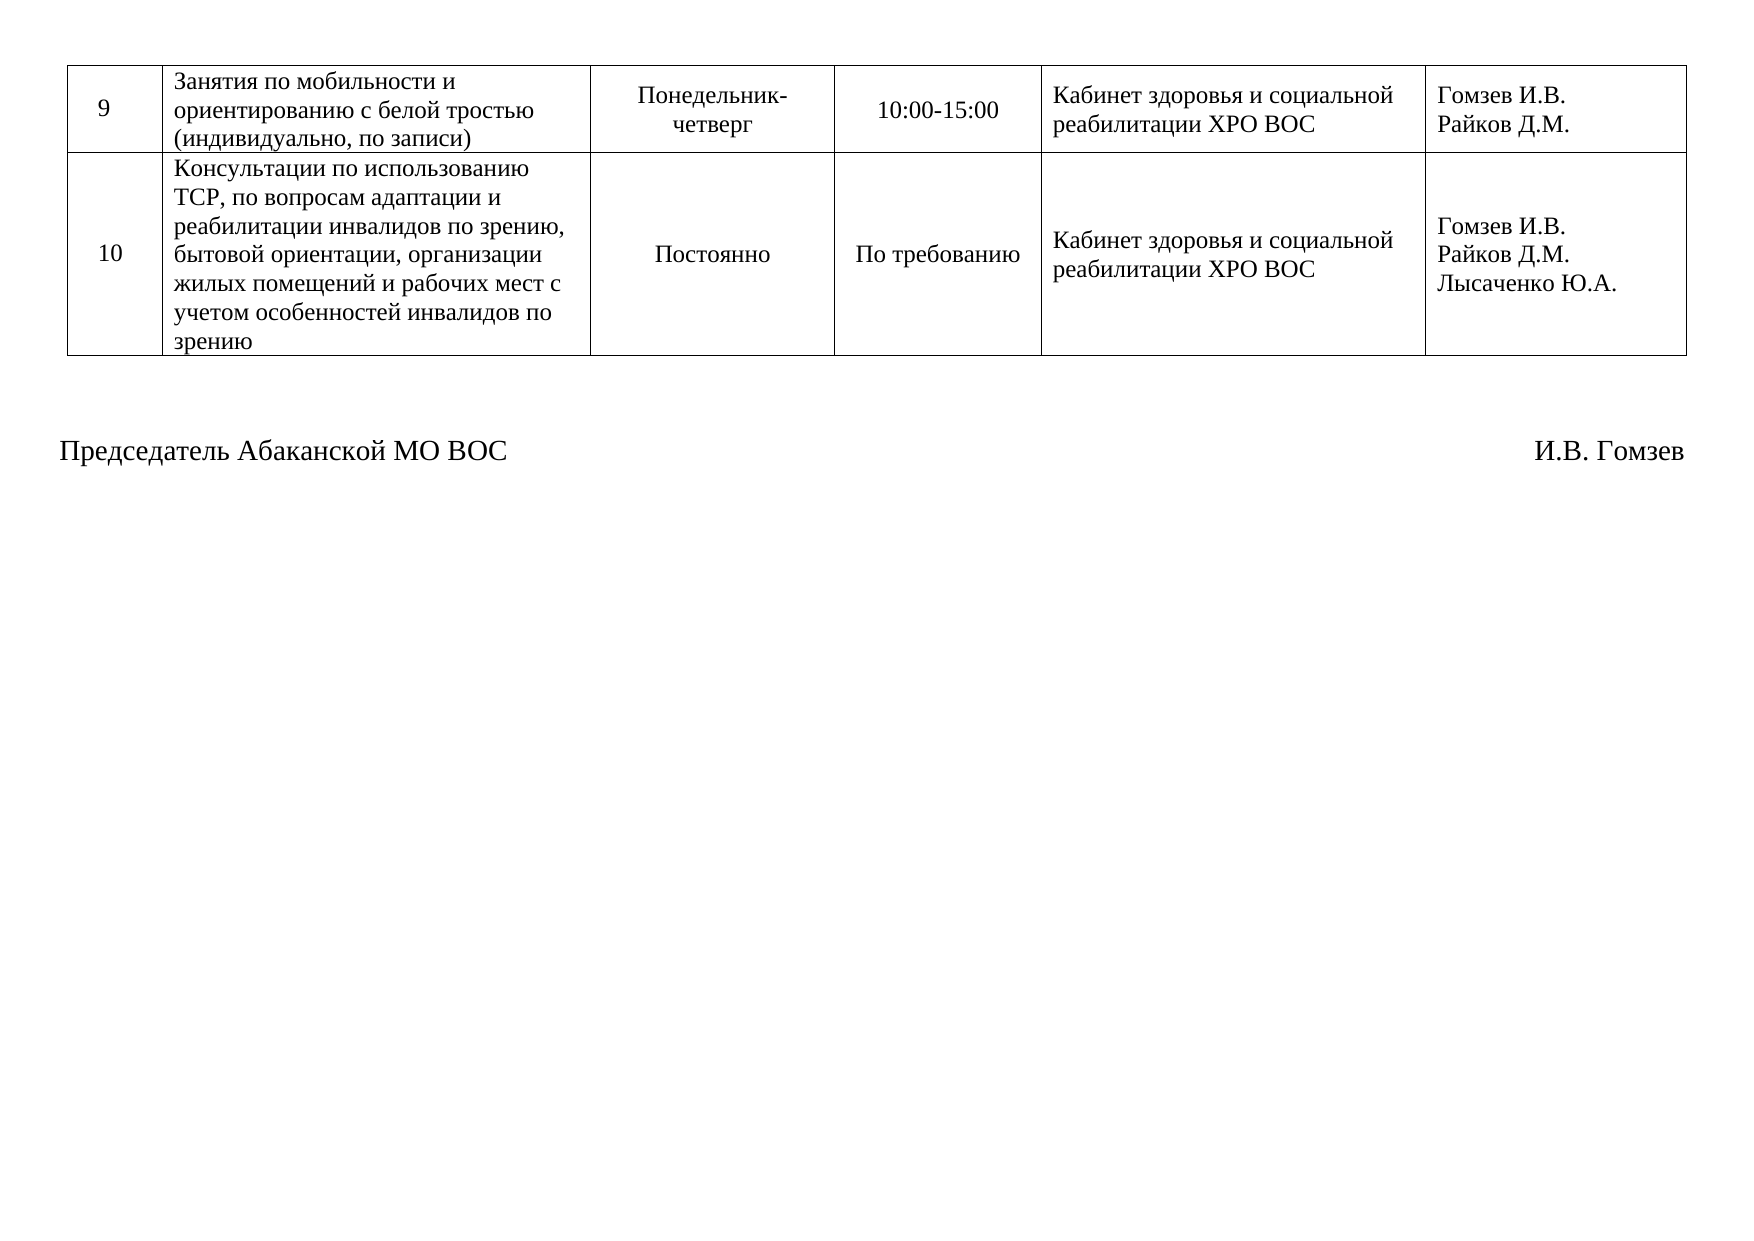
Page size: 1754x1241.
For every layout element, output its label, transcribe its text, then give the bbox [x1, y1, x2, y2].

table_cell Гомзев И.В. Райков Д.М. Лысаченко Ю.А. [1426, 153, 1686, 354]
table_cell Занятия по мобильности и ориентированию с белой тростью (индивидуально, по записи) [163, 66, 590, 152]
table_cell Постоянно [591, 153, 834, 354]
table_cell Консультации по использованию ТСР, по вопросам адаптации и реабилитации инвалидов по зрению, бытовой ориентации, организации жилых помещений и рабочих мест с учетом особенностей инвалидов по зрению [163, 153, 590, 354]
table_cell 9 [68, 66, 162, 152]
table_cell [1042, 66, 1425, 152]
table_cell По требованию [835, 153, 1041, 354]
table_cell Гомзев И.В. Райков Д.М. [1426, 66, 1686, 152]
table_cell Кабинет здоровья и социальной реабилитации ХРО ВОС [1042, 153, 1425, 354]
table_cell 10:00-15:00 [835, 66, 1041, 152]
text Председатель Абаканской МО ВОС И.В. Гомзев [59, 433, 1695, 466]
table_cell Понедельник-четверг [591, 66, 834, 152]
table_cell 10 [68, 153, 162, 354]
